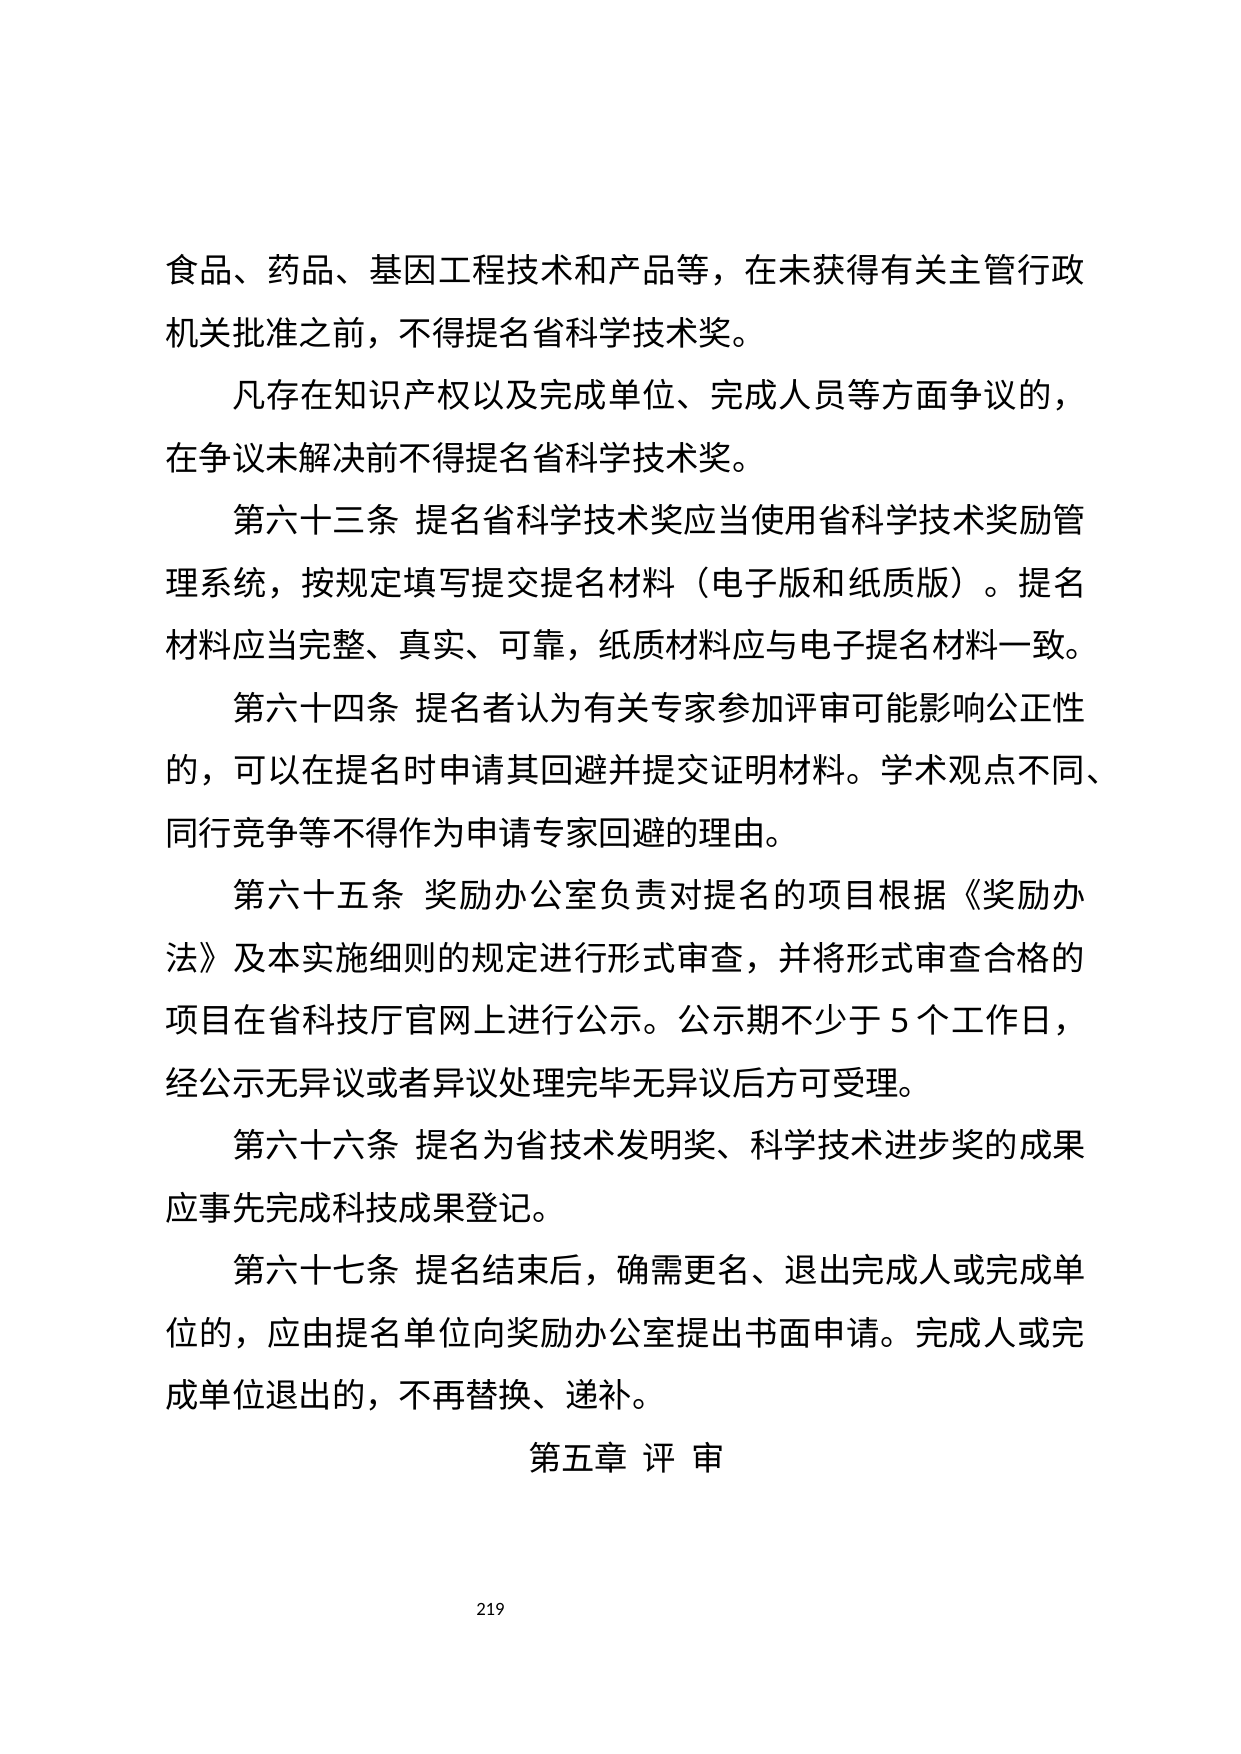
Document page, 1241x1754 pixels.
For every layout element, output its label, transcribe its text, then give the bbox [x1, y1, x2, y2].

text 第六十四条 提名者认为有关专家参加评审可能影响公正性的，可以在提名时申请其回避并提交证明材料。学术观点不同、同行竞争等不得作为申请专家回避的理由。 [165, 670, 1087, 858]
text 第六十三条 提名省科学技术奖应当使用省科学技术奖励管理系统，按规定填写提交提名材料（电子版和纸质版）。提名材料应当完整、真实、可靠，纸质材料应与电子提名材料一致。 [165, 483, 1087, 670]
text 第六十六条 提名为省技术发明奖、科学技术进步奖的成果应事先完成科技成果登记。 [165, 1108, 1087, 1233]
text 第五章 评 审 [165, 1420, 1087, 1483]
text 凡存在知识产权以及完成单位、完成人员等方面争议的，在争议未解决前不得提名省科学技术奖。 [165, 358, 1087, 483]
text 第六十七条 提名结束后，确需更名、退出完成人或完成单位的，应由提名单位向奖励办公室提出书面申请。完成人或完成单位退出的，不再替换、递补。 [165, 1233, 1087, 1420]
text 第六十五条 奖励办公室负责对提名的项目根据《奖励办法》及本实施细则的规定进行形式审查，并将形式审查合格的项目在省科技厅官网上进行公示。公示期不少于5个工作日，经公示无异议或者异议处理完毕无异议后方可受理。 [165, 858, 1087, 1108]
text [165, 233, 1087, 358]
